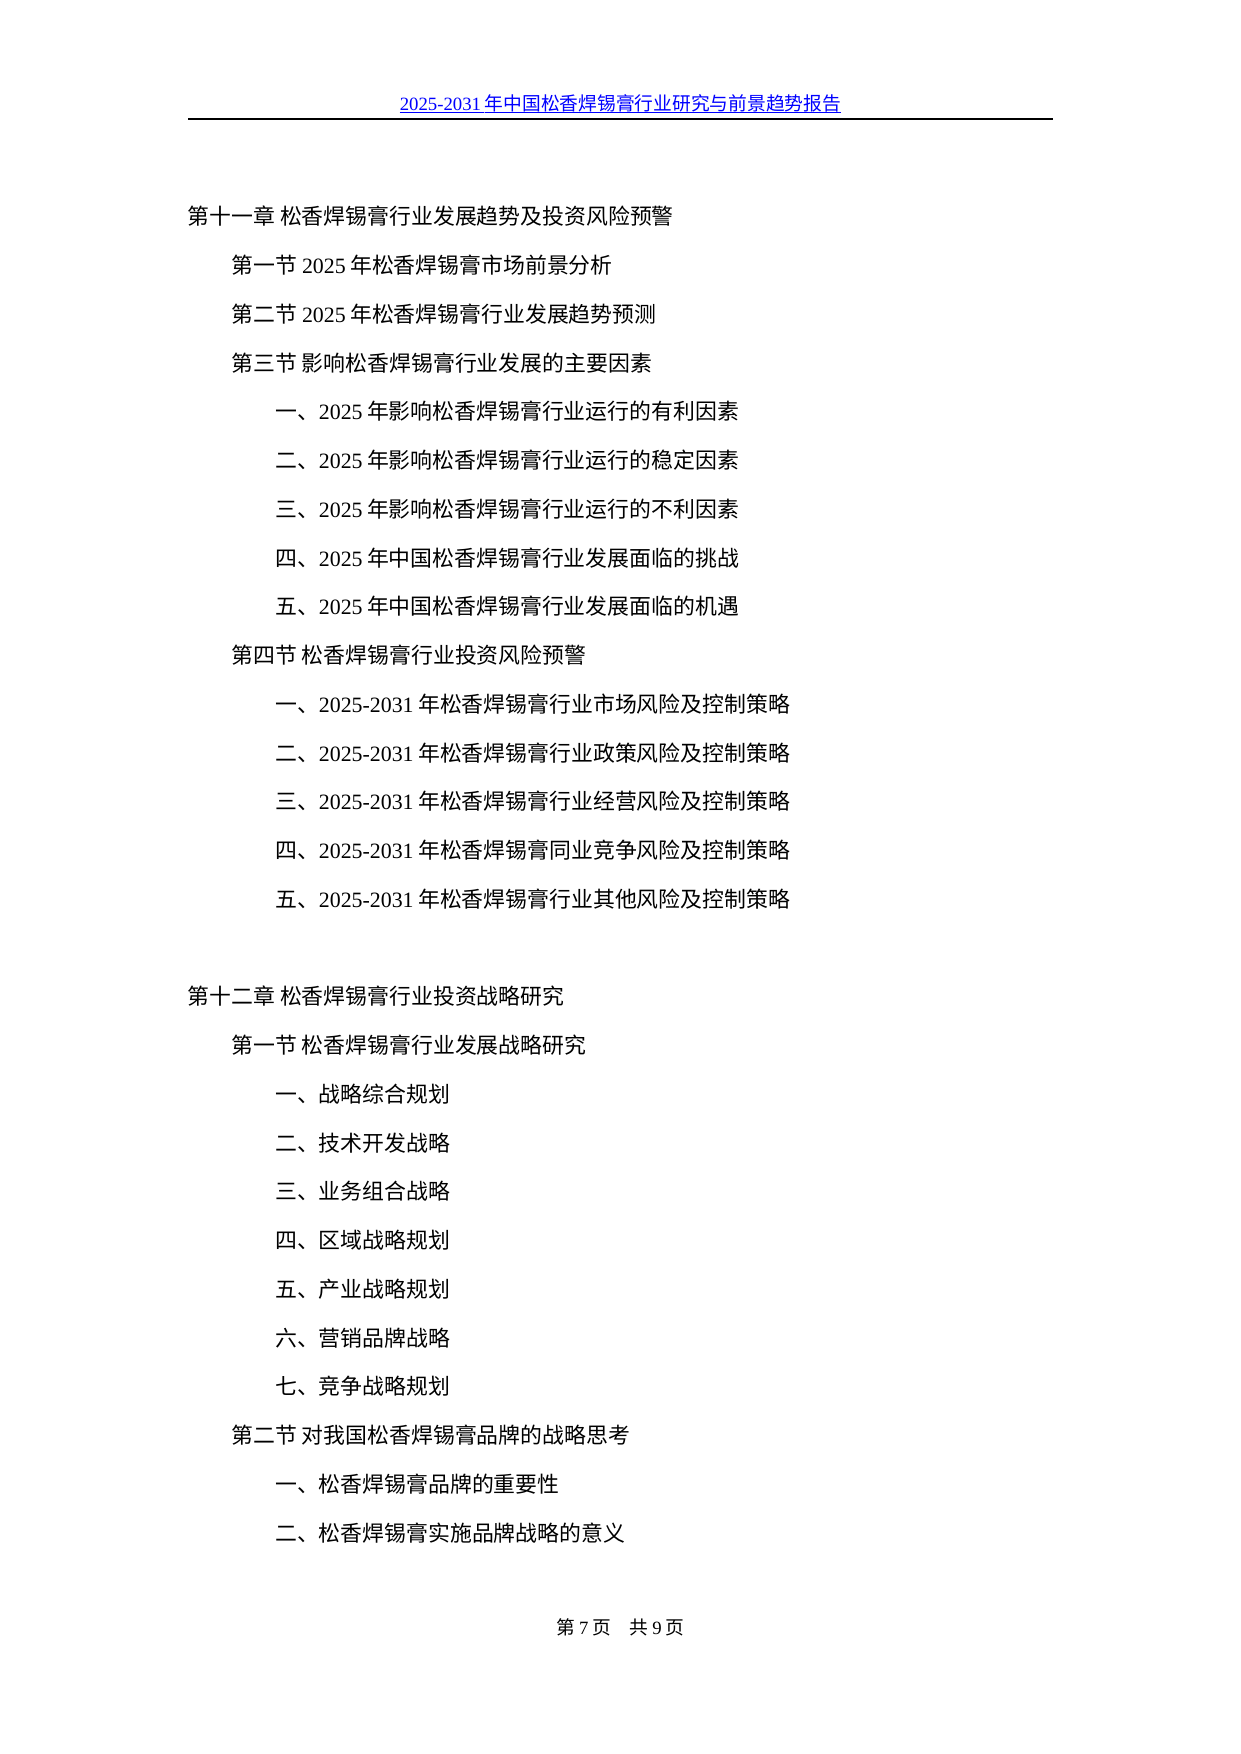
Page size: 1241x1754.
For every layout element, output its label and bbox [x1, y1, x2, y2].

text [187, 150, 1053, 1548]
